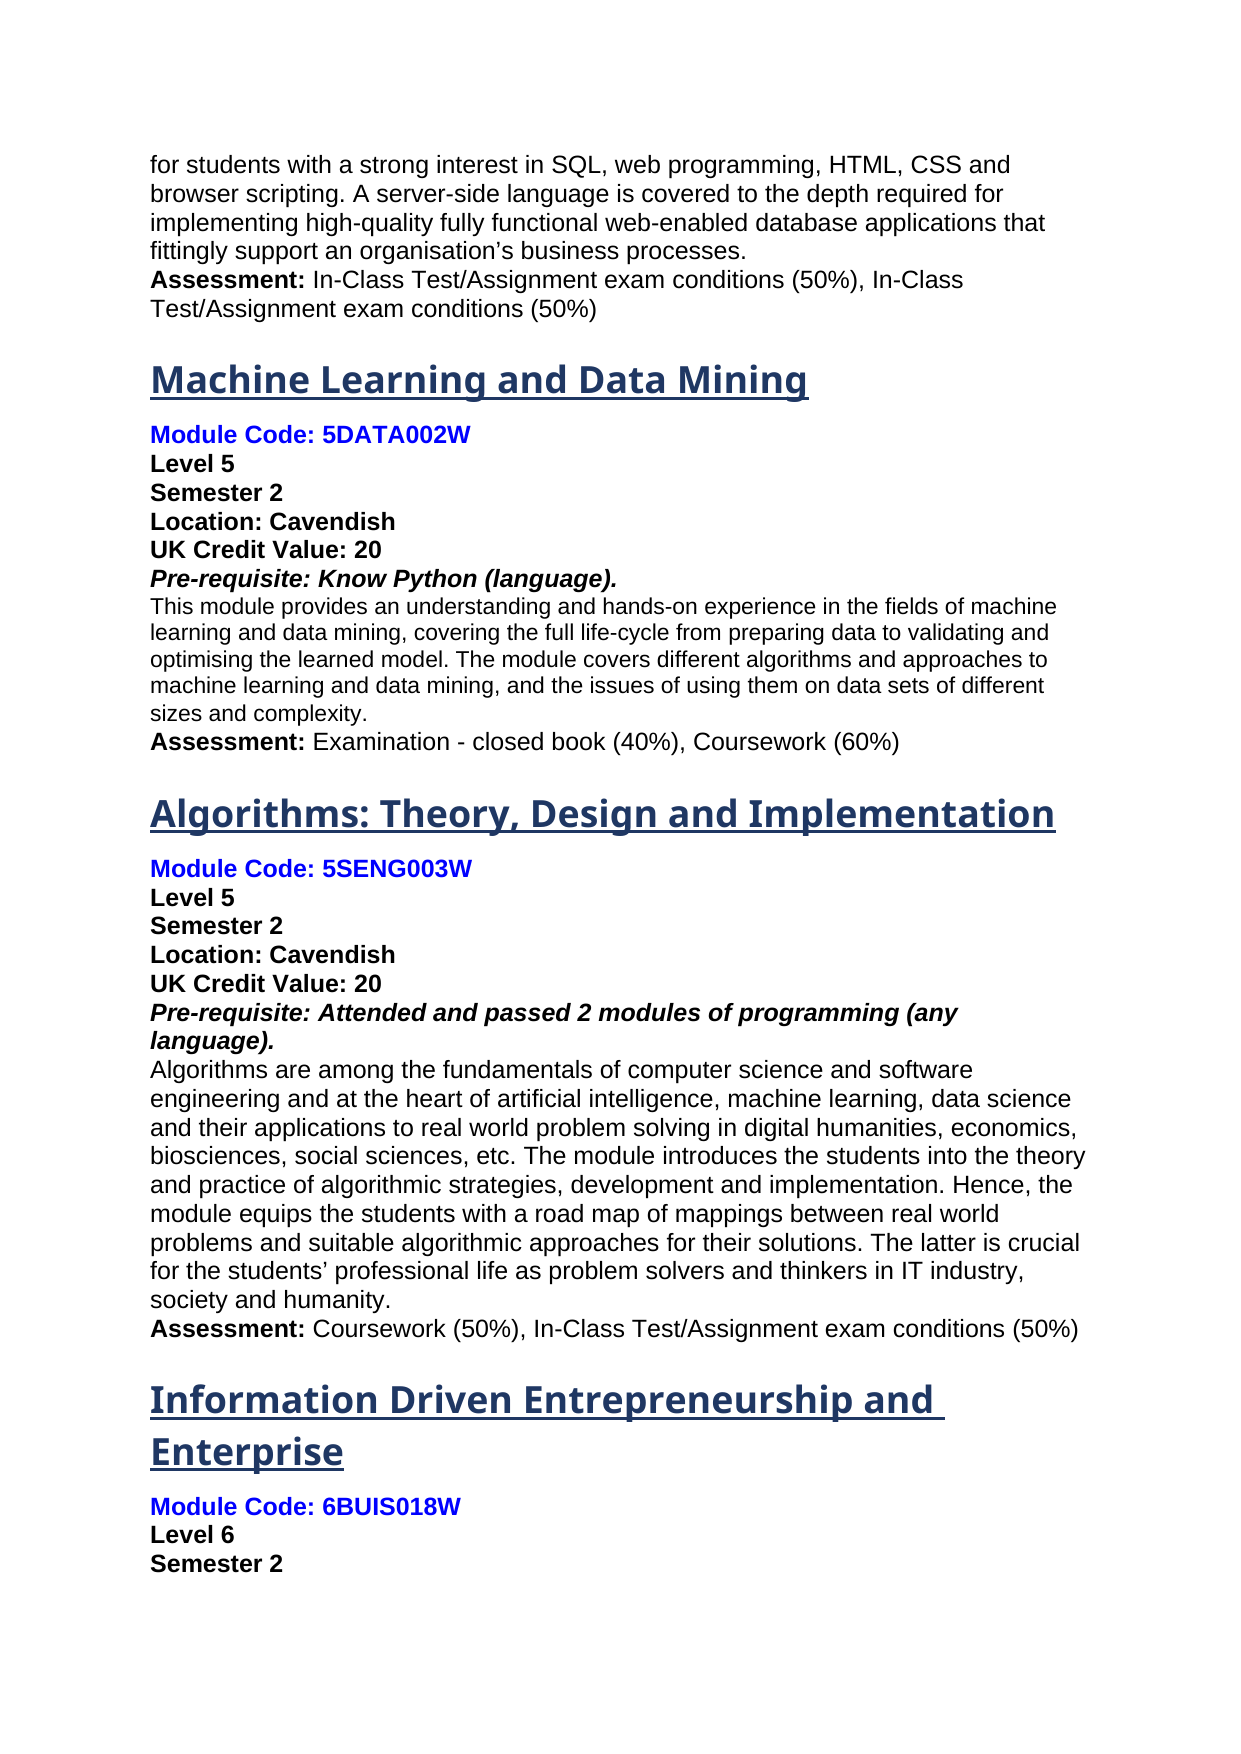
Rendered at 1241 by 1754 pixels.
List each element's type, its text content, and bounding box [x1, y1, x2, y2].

text Level 6 [150, 1520, 1090, 1549]
text Level 5 [150, 882, 1090, 911]
text Pre-requisite: Attended and passed 2 modules of programming (any language). Algorithms are among the fundamentals of computer science and software engineering and at the heart of artificial intelligence, machine learning, data science and their applications to real world problem solving in digital humanities, economics, biosciences, social sciences, etc. The module introduces the students into the theory and practice of algorithmic strategies, development and implementation. Hence, the module equips the students with a road map of mappings between real world problems and suitable algorithmic approaches for their solutions. The latter is crucial for the students’ professional life as problem solvers and thinkers in IT industry, society and humanity. Assessment: Coursework (50%), In-Class Test/Assignment exam conditions (50%) [150, 997, 1090, 1342]
text UK Credit Value: 20 [150, 969, 1090, 997]
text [150, 150, 1090, 322]
text Location: Cavendish [150, 940, 1090, 969]
text Level 5 [150, 449, 1090, 478]
text Semester 2 [150, 1549, 1090, 1578]
subtitle Algorithms: Theory, Design and Implementation [150, 787, 1090, 838]
text Module Code: 5DATA002W [150, 420, 1090, 449]
text Pre-requisite: Know Python (language). This module provides an understanding and hands-on experience in the fields of machine learning and data mining, covering the full life-cycle from preparing data to validating and optimising the learned model. The module covers different algorithms and approaches to machine learning and data mining, and the issues of using them on data sets of different sizes and complexity. Assessment: Examination - closed book (40%), Coursework (60%) [150, 564, 1090, 756]
text Semester 2 [150, 478, 1090, 507]
text UK Credit Value: 20 [150, 535, 1090, 564]
subtitle Information Driven Entrepreneurship and Enterprise [150, 1374, 1090, 1476]
text Semester 2 [150, 911, 1090, 940]
text Module Code: 6BUIS018W [150, 1491, 1090, 1520]
text Module Code: 5SENG003W [150, 854, 1090, 882]
subtitle Machine Learning and Data Mining [150, 354, 1090, 405]
text Location: Cavendish [150, 507, 1090, 535]
